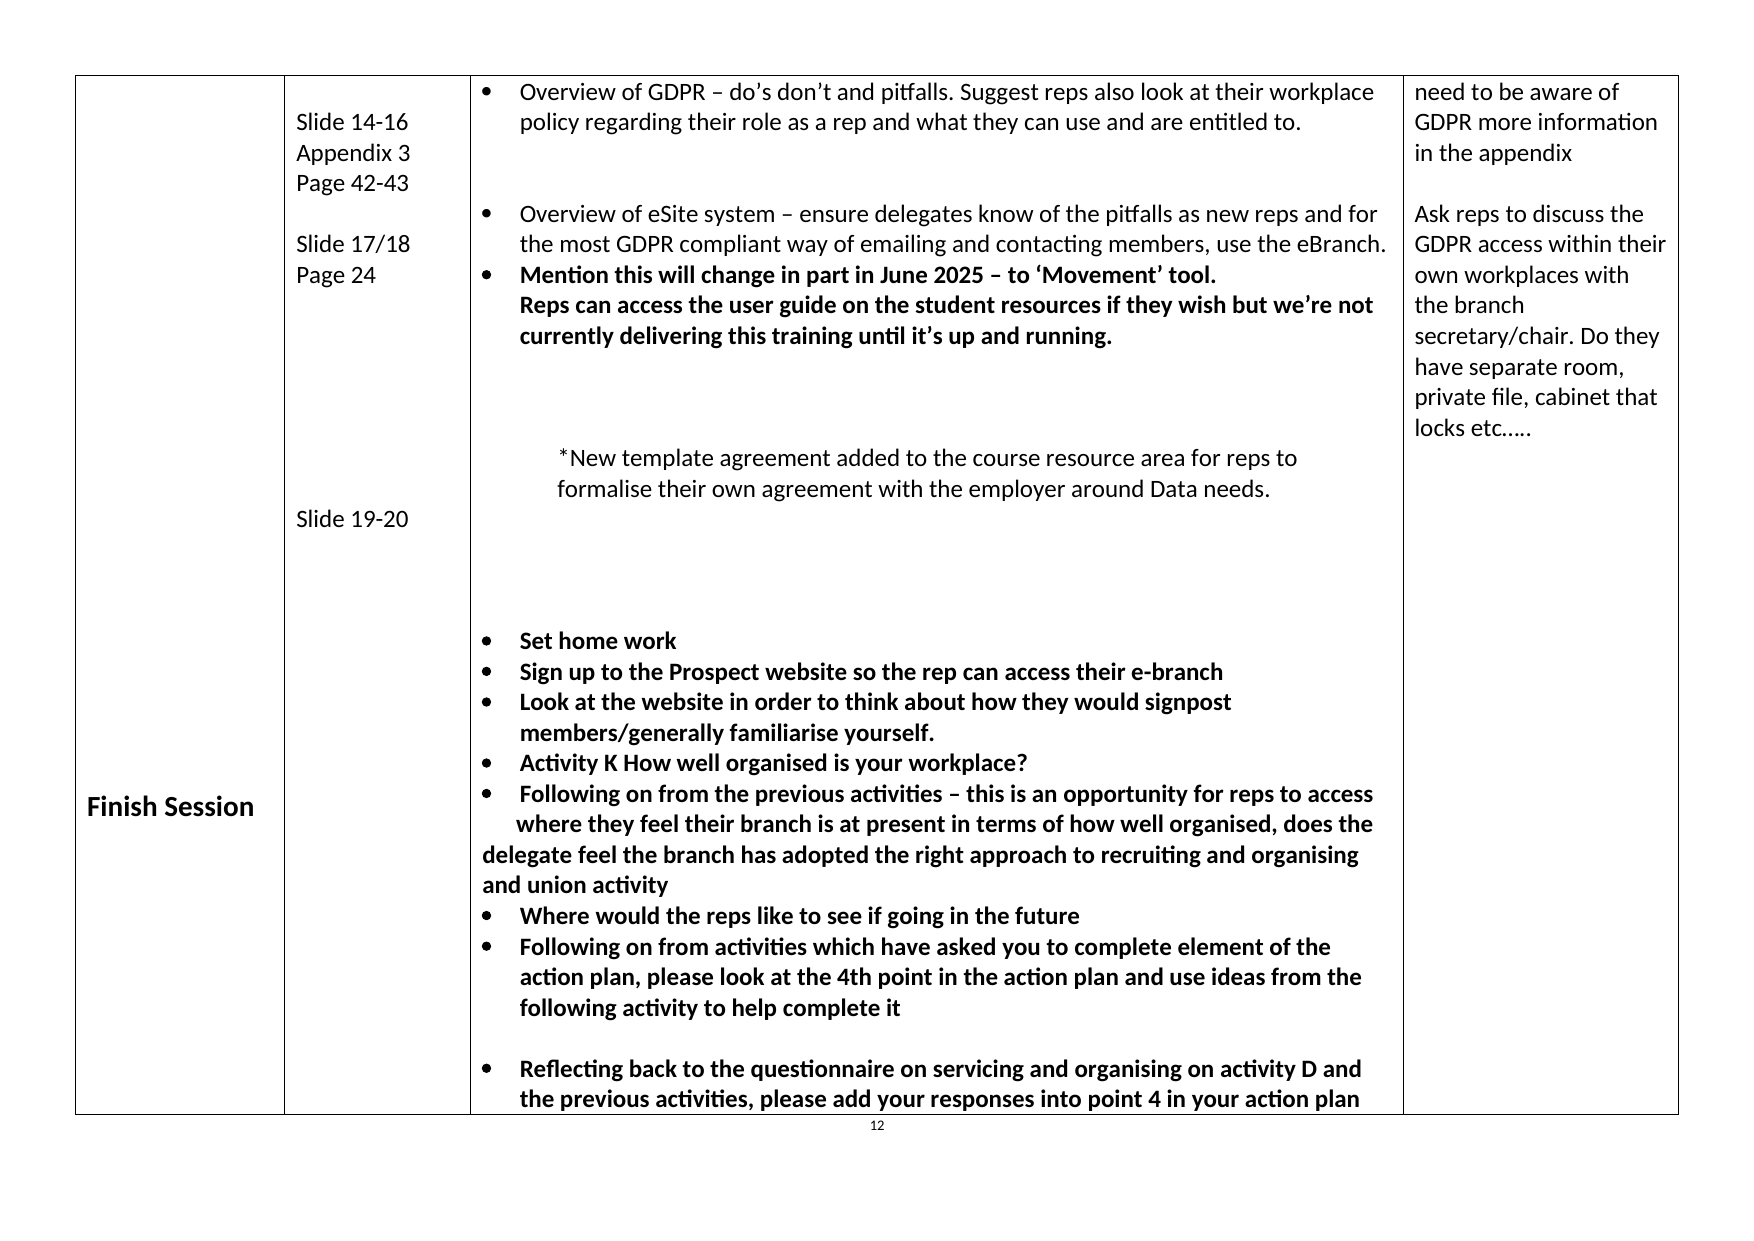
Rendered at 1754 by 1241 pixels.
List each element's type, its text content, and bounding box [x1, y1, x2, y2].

table_cell 4 – The role of a rep 15 mins 15 mins Finish Session [76, 76, 284, 1114]
table_cell Slide 9/p20-23 Slide 10/ p20/23 Slide 11/ Page 22-23 Slide 12/13 page 23 Slide 14-16 Appendix 3 Page 42-43 Slide 17/18 Page 24 Slide 19-20 [285, 76, 470, 1114]
